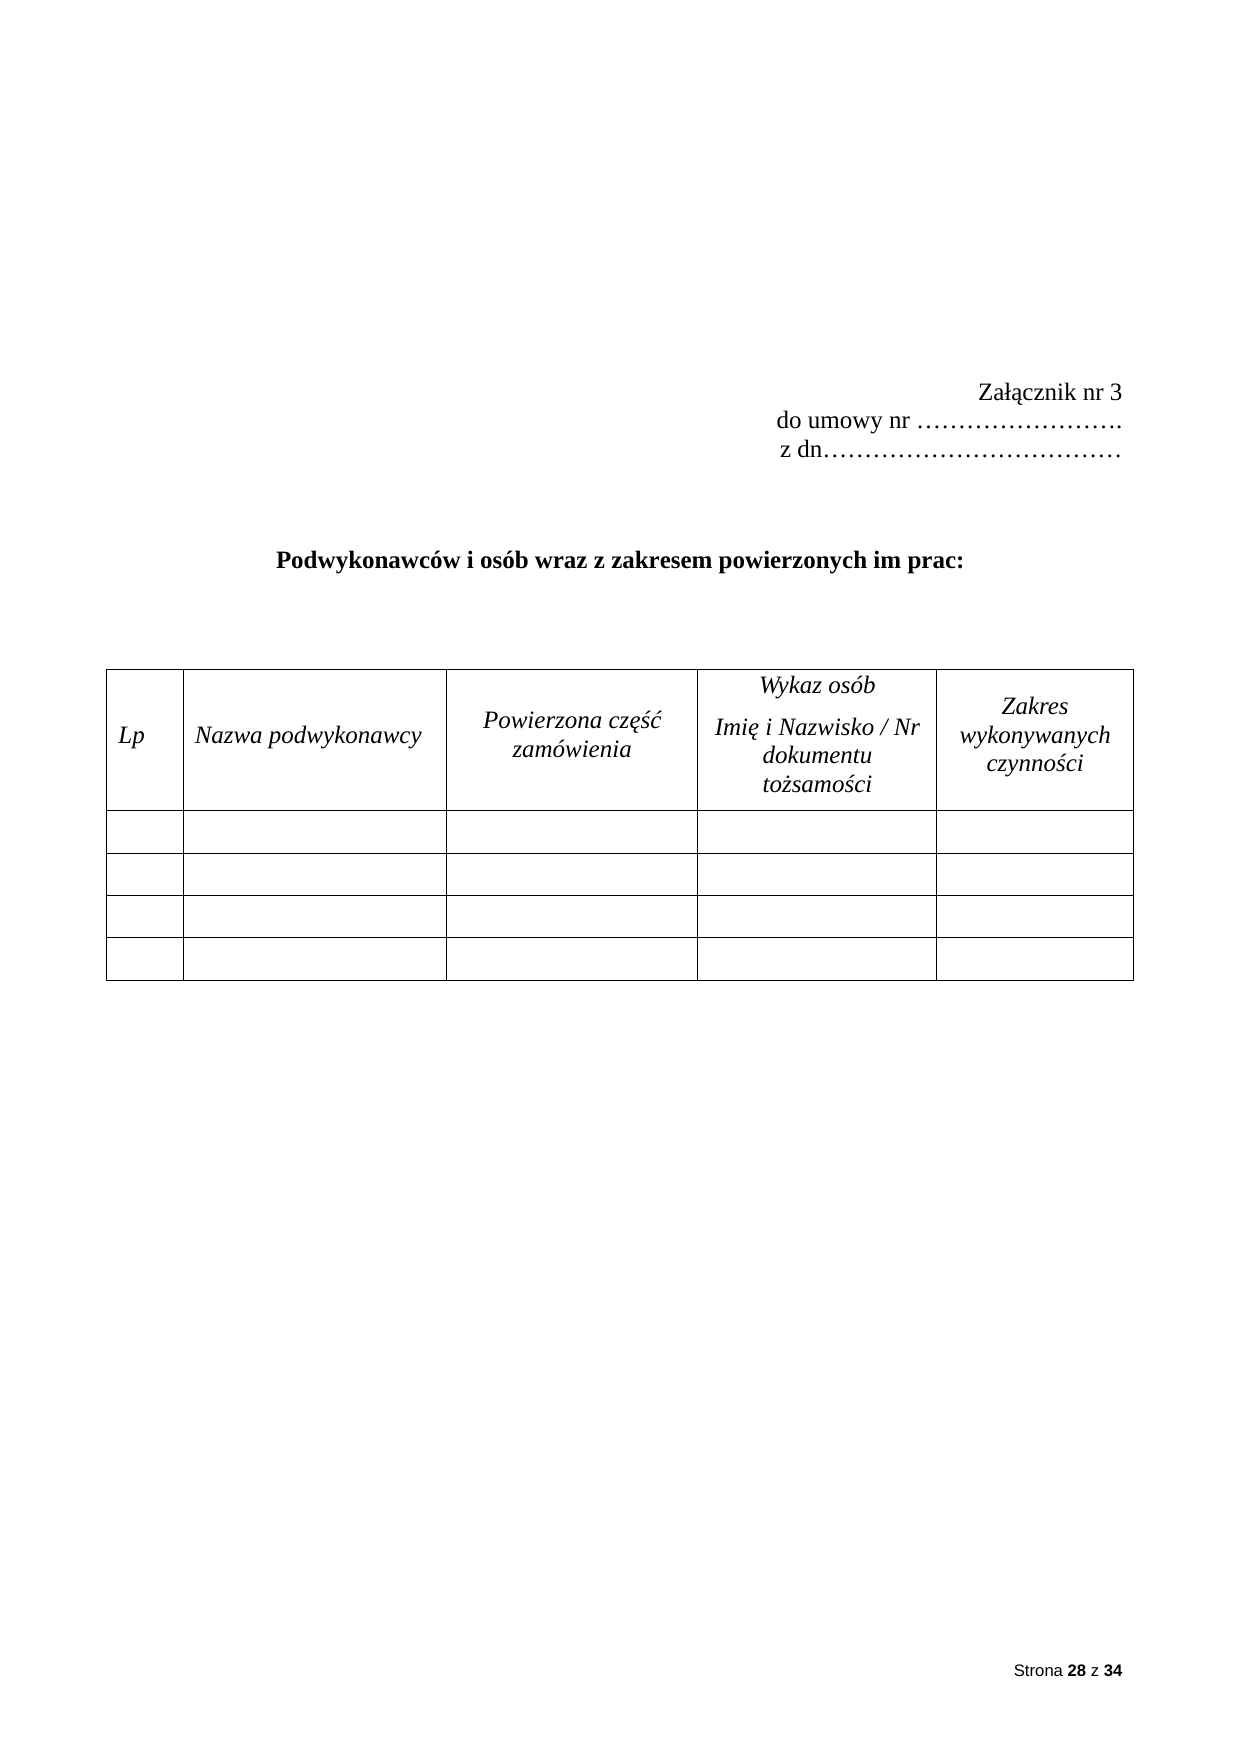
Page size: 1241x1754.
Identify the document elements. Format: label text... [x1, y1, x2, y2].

table_cell [698, 854, 936, 895]
text Podwykonawców i osób wraz z zakresem powierzonych im prac: [118, 546, 1122, 574]
table_cell [184, 811, 446, 853]
table_cell [184, 854, 446, 895]
table_cell [447, 854, 697, 895]
table_cell [447, 938, 697, 979]
table_cell [184, 938, 446, 979]
table_cell [937, 896, 1133, 937]
text do umowy nr ……………………. [634, 406, 1122, 434]
table_header Powierzona część zamówienia [447, 670, 697, 810]
table_cell [447, 811, 697, 853]
table_header Wykaz osób Imię i Nazwisko / Nr dokumentu tożsamości [698, 670, 936, 810]
table_cell [698, 938, 936, 979]
text z dn……………………………… [561, 434, 1122, 463]
table_cell [107, 811, 183, 853]
table_cell [107, 854, 183, 895]
text Załącznik nr 3 [561, 377, 1122, 406]
table_cell [698, 811, 936, 853]
table_header Zakres wykonywanych czynności [937, 670, 1133, 810]
table_cell [447, 896, 697, 937]
table_cell [698, 896, 936, 937]
table_cell [107, 896, 183, 937]
table_header Nazwa podwykonawcy [184, 670, 446, 810]
table_cell [937, 854, 1133, 895]
table_cell [937, 811, 1133, 853]
table_header Lp [107, 670, 183, 810]
table_cell [184, 896, 446, 937]
table_cell [937, 938, 1133, 979]
table_cell [107, 938, 183, 979]
